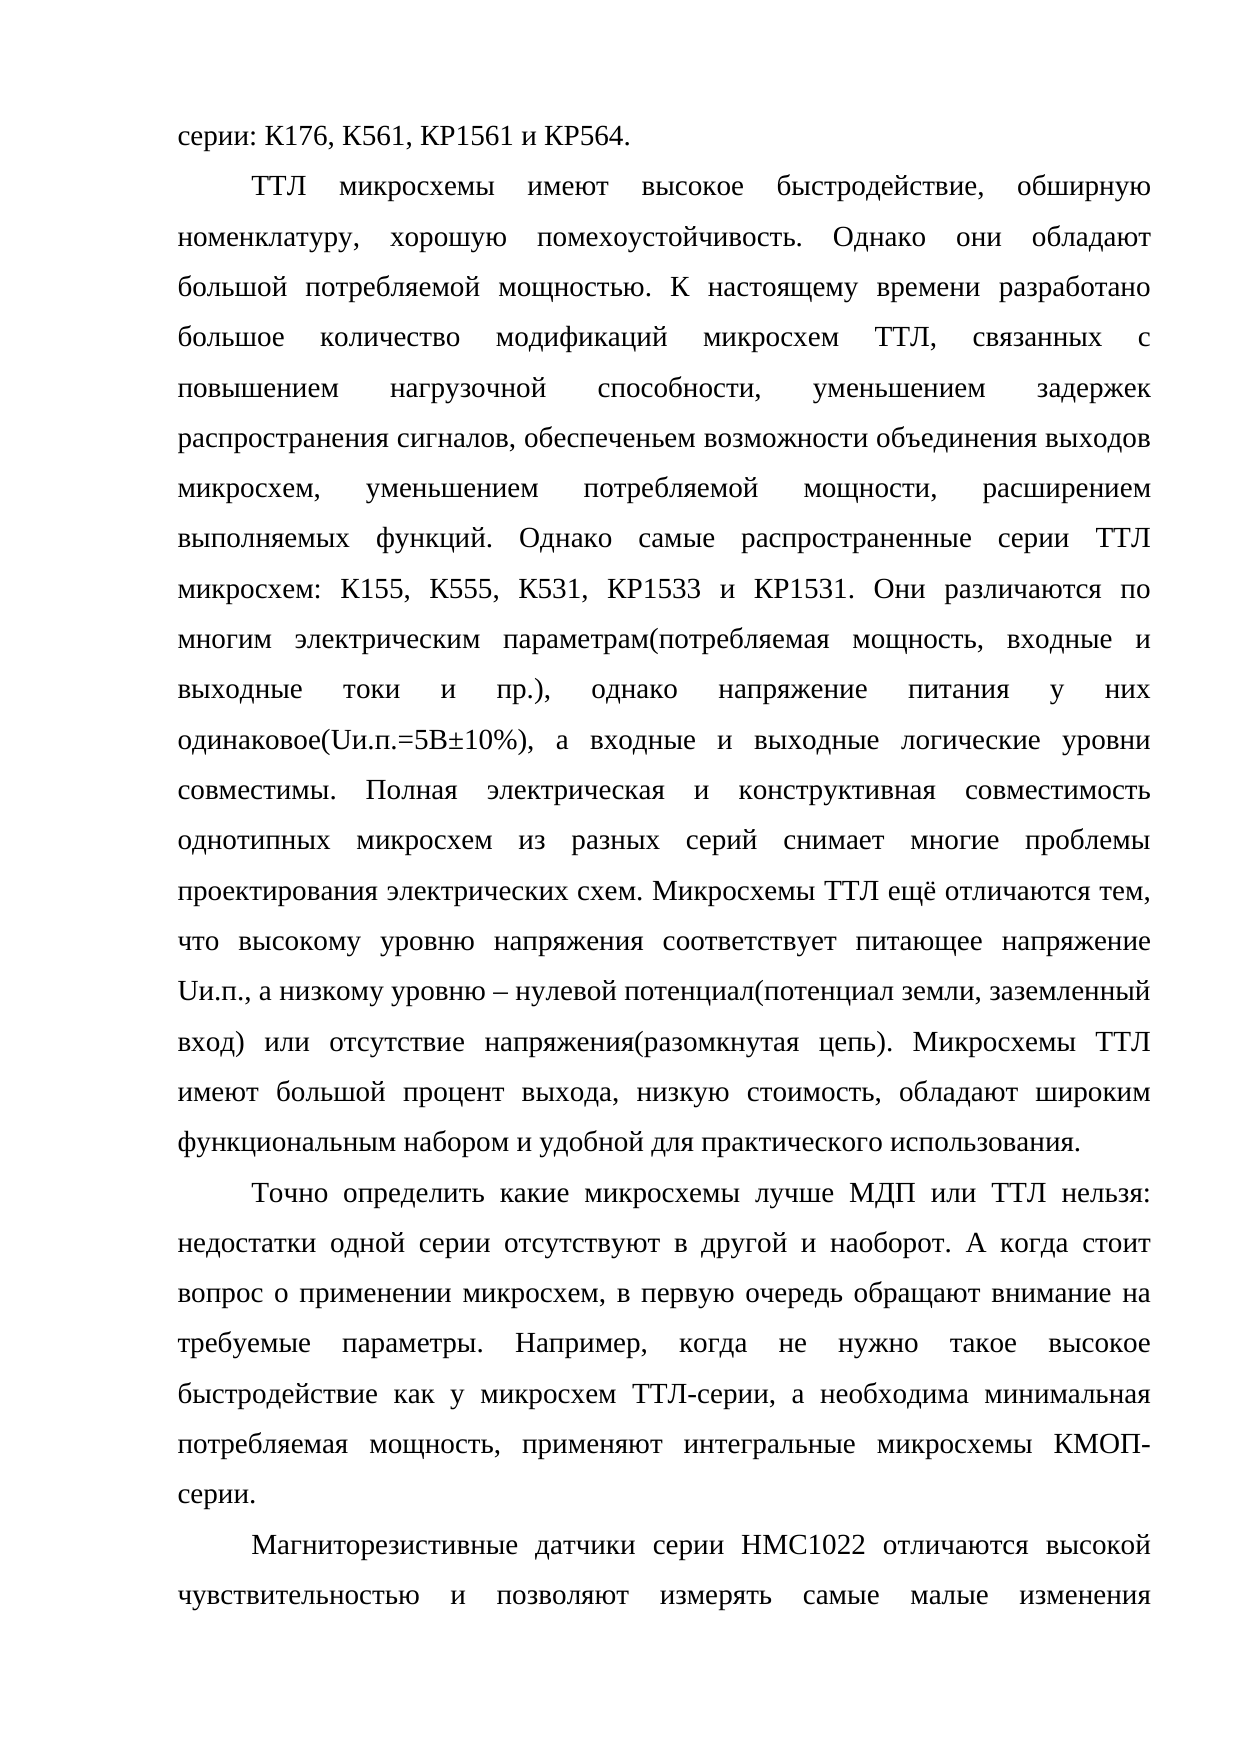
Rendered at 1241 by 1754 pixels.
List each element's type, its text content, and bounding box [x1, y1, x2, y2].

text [177, 118, 1152, 152]
text ТТЛ микросхемы имеют высокое быстродействие, обширную номенклатуру, хорошую помехоустойчивость. Однако они обладают большой потребляемой мощностью. К настоящему времени разработано большое количество модификаций микросхем ТТЛ, связанных с повышением нагрузочной способности, уменьшением задержек распространения сигналов, обеспеченьем возможности объединения выходов микросхем, уменьшением потребляемой мощности, расширением выполняемых функций. Однако самые распространенные серии ТТЛ микросхем: К155, К555, К531, КР1533 и КР1531. Они различаются по многим электрическим параметрам(потребляемая мощность, входные и выходные токи и пр.), однако напряжение питания у них одинаковое(Uи.п.=5В±10%), а входные и выходные логические уровни совместимы. Полная электрическая и конструктивная совместимость однотипных микросхем из разных серий снимает многие проблемы проектирования электрических схем. Микросхемы ТТЛ ещё отличаются тем, что высокому уровню напряжения соответствует питающее напряжение Uи.п., а низкому уровню – нулевой потенциал(потенциал земли, заземленный вход) или отсутствие напряжения(разомкнутая цепь). Микросхемы ТТЛ имеют большой процент выхода, низкую стоимость, обладают широким функциональным набором и удобной для практического использования. [177, 168, 1152, 1158]
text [177, 1527, 1152, 1611]
text Точно определить какие микросхемы лучше МДП или ТТЛ нельзя: недостатки одной серии отсутствуют в другой и наоборот. А когда стоит вопрос о применении микросхем, в первую очередь обращают внимание на требуемые параметры. Например, когда не нужно такое высокое быстродействие как у микросхем ТТЛ-серии, а необходима минимальная потребляемая мощность, применяют интегральные микросхемы КМОП-серии. [177, 1175, 1152, 1510]
